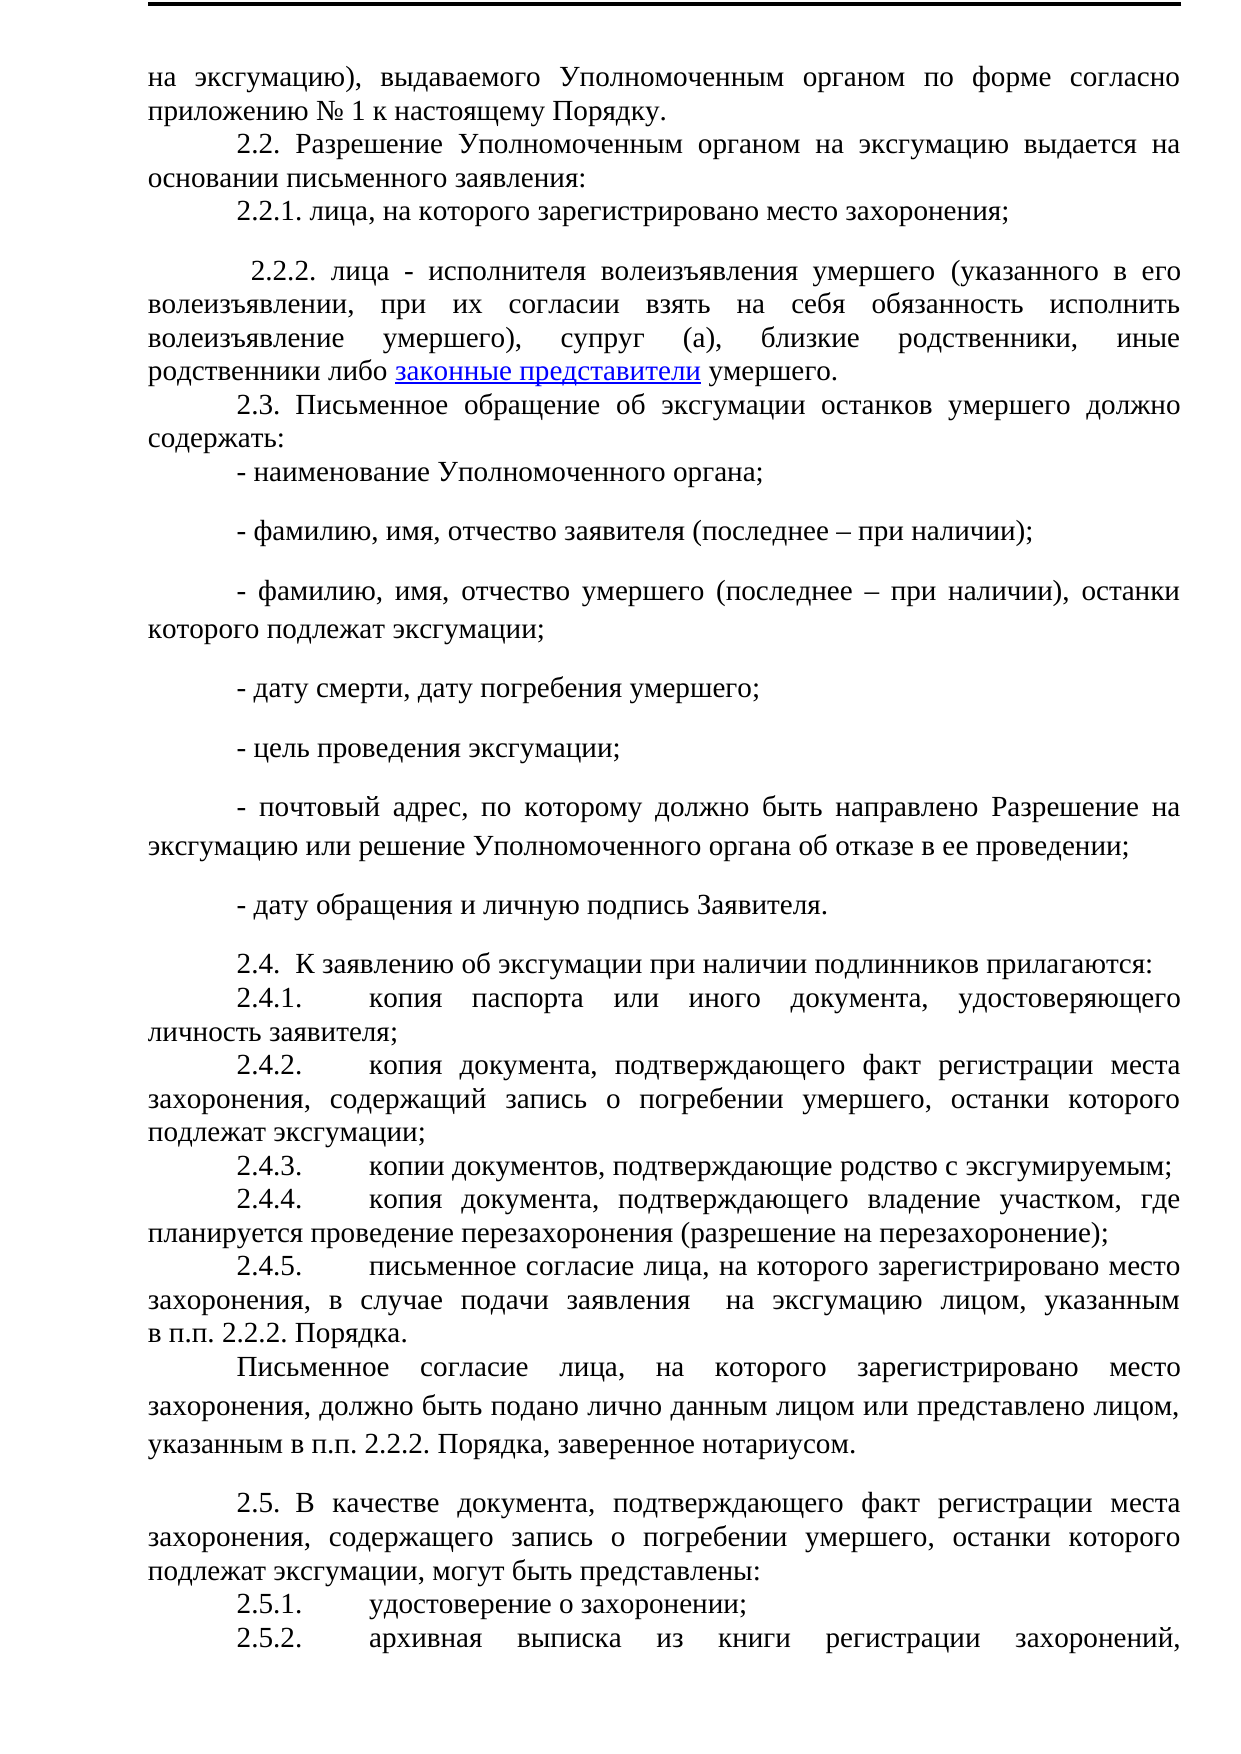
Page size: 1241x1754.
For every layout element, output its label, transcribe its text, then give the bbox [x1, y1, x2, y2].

list копия документа, подтверждающего факт регистрации места захоронения, содержащий запись о погребении умершего, останки которого подлежат эксгумации; [148, 1047, 1181, 1148]
text 2.2.1. лица, на которого зарегистрировано место захоронения; [236, 193, 1181, 227]
text 2.2.2. лица - исполнителя волеизъявления умершего (указанного в его волеизъявлении, при их согласии взять на себя обязанность исполнить волеизъявление умершего), супруг (а), близкие родственники, иные родственники либо законные представители умершего. [148, 253, 1181, 387]
text - дату смерти, дату погребения умершего; [148, 671, 1181, 704]
text - фамилию, имя, отчество умершего (последнее – при наличии), останки которого подлежат эксгумации; [148, 573, 1181, 645]
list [148, 59, 1181, 126]
text - наименование Уполномоченного органа; [148, 454, 1181, 487]
text - почтовый адрес, по которому должно быть направлено Разрешение на эксгумацию или решение Уполномоченного органа об отказе в ее проведении; [148, 789, 1181, 861]
text - цель проведения эксгумации; [148, 730, 1181, 763]
list Письменное согласие лица, на которого зарегистрировано место захоронения, должно быть подано лично данным лицом или представлено лицом, указанным в п.п. 2.2.2. Порядка, заверенное нотариусом. [148, 1349, 1181, 1460]
text - дату обращения и личную подпись Заявителя. [148, 887, 1181, 921]
list копии документов, подтверждающие родство с эксгумируемым; [148, 1148, 1181, 1181]
list Разрешение Уполномоченным органом на эксгумацию выдается на основании письменного заявления: [148, 126, 1181, 193]
list В качестве документа, подтверждающего факт регистрации места захоронения, содержащего запись о погребении умершего, останки которого подлежат эксгумации, могут быть представлены: [148, 1486, 1181, 1586]
list копия документа, подтверждающего владение участком, где планируется проведение перезахоронения (разрешение на перезахоронение); [148, 1181, 1181, 1248]
list копия паспорта или иного документа, удостоверяющего личность заявителя; [148, 980, 1181, 1047]
text - фамилию, имя, отчество заявителя (последнее – при наличии); [148, 513, 1181, 547]
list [148, 1620, 1181, 1653]
list Письменное обращение об эксгумации останков умершего должно содержать: [148, 387, 1181, 454]
list удостоверение о захоронении; [148, 1586, 1181, 1620]
list К заявлению об эксгумации при наличии подлинников прилагаются: [148, 947, 1181, 980]
list письменное согласие лица, на которого зарегистрировано место захоронения, в случае подачи заявления на эксгумацию лицом, указанным в п.п. 2.2.2. Порядка. [148, 1248, 1181, 1349]
